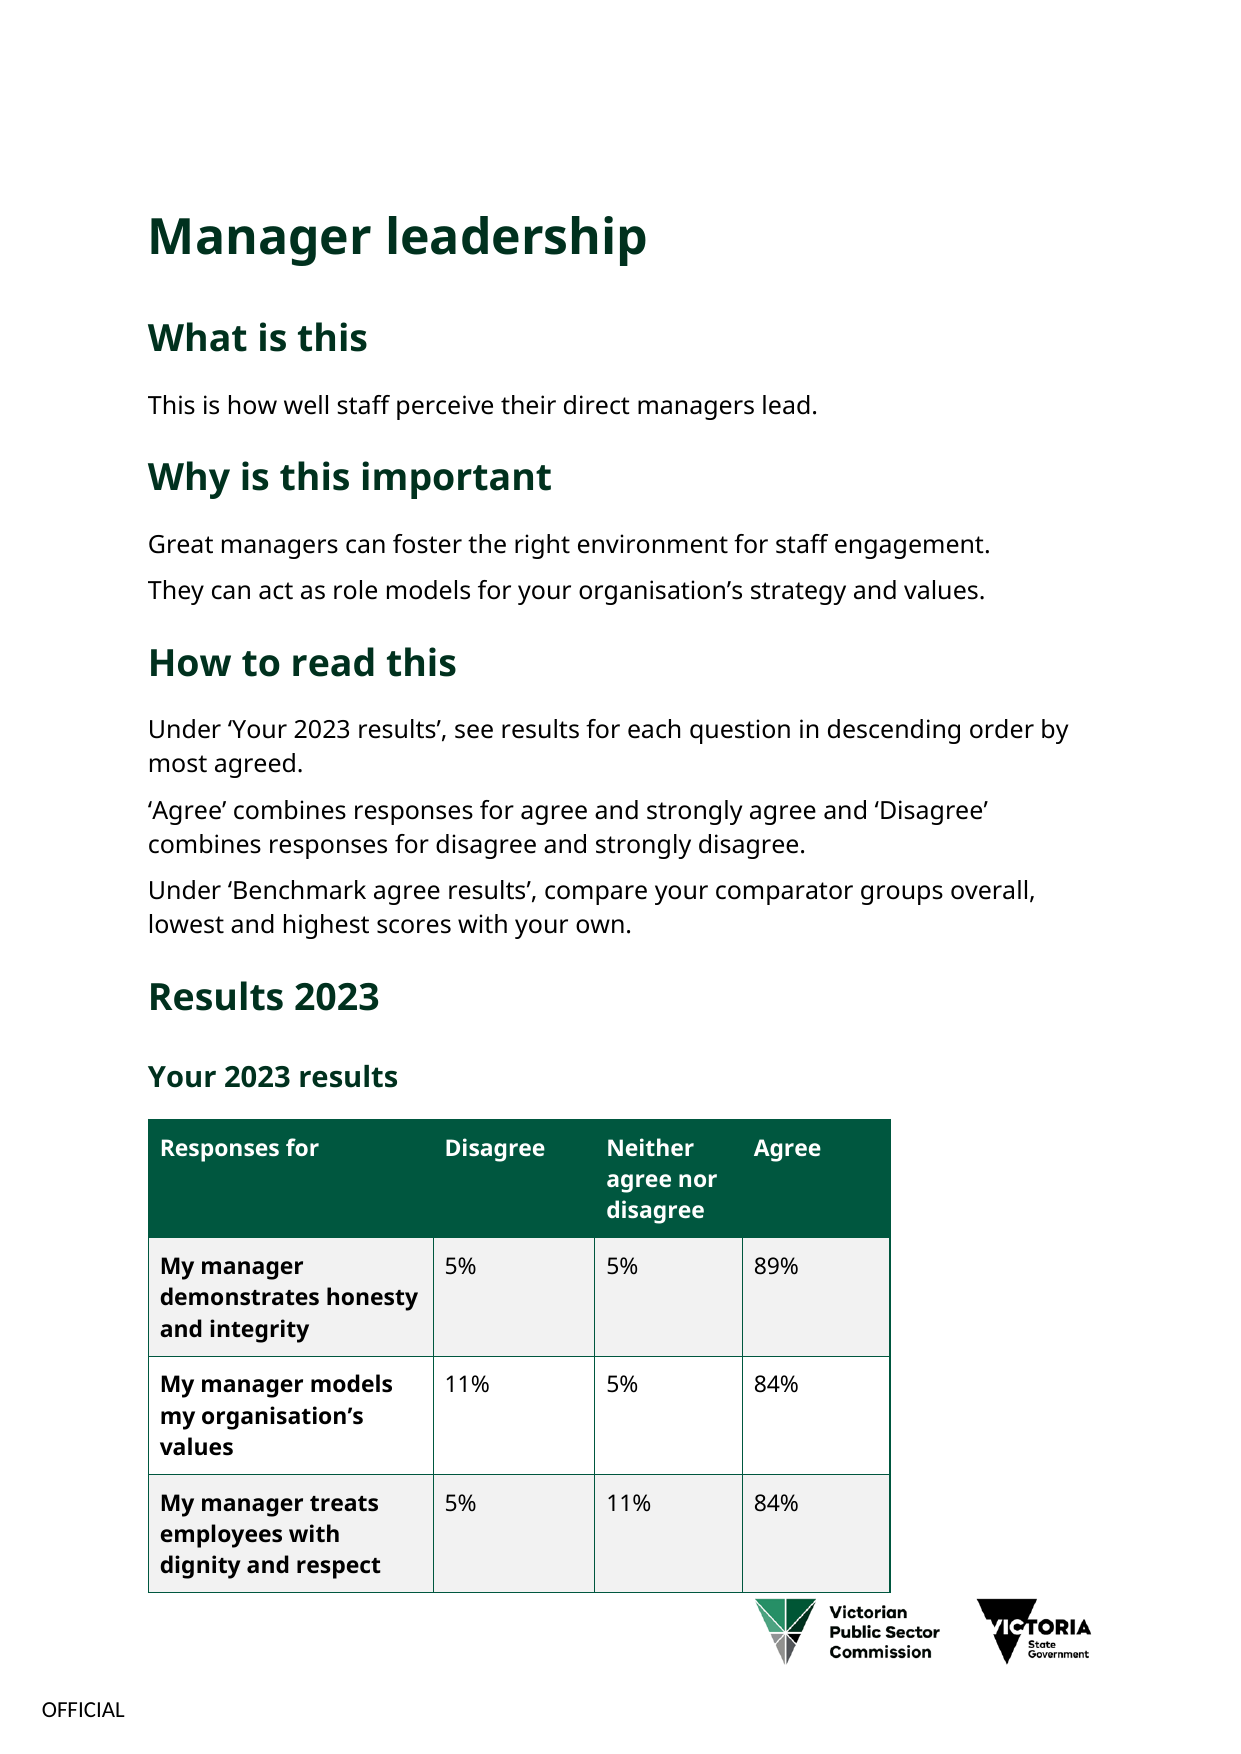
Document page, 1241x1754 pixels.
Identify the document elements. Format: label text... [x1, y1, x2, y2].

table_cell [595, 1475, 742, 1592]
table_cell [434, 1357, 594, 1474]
picture [754, 1598, 1093, 1666]
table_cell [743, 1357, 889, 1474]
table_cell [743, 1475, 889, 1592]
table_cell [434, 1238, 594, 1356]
text This is how well staff perceive their direct managers lead. [148, 387, 1092, 421]
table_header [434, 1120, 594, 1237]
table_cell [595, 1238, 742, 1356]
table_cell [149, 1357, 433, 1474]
text They can act as role models for your organisation’s strategy and values. [148, 573, 1092, 607]
subtitle Results 2023 [148, 970, 1092, 1021]
text Great managers can foster the right environment for staff engagement. [148, 526, 1092, 560]
text Under ‘Your 2023 results’, see results for each question in descending order by most agreed. [148, 712, 1092, 780]
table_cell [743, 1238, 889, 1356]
text Under ‘Benchmark agree results’, compare your comparator groups overall, lowest and highest scores with your own. [148, 873, 1092, 941]
subtitle How to read this [148, 636, 1092, 687]
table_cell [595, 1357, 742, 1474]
text ‘Agree’ combines responses for agree and strongly agree and ‘Disagree’ combines responses for disagree and strongly disagree. [148, 792, 1092, 861]
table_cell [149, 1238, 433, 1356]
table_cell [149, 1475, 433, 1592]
subtitle What is this [148, 311, 1092, 362]
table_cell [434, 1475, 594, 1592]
subtitle Manager leadership [148, 201, 1092, 269]
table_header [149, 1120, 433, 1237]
subtitle Why is this important [148, 451, 1092, 502]
subtitle Your 2023 results [148, 1056, 1092, 1096]
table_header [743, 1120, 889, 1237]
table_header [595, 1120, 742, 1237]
